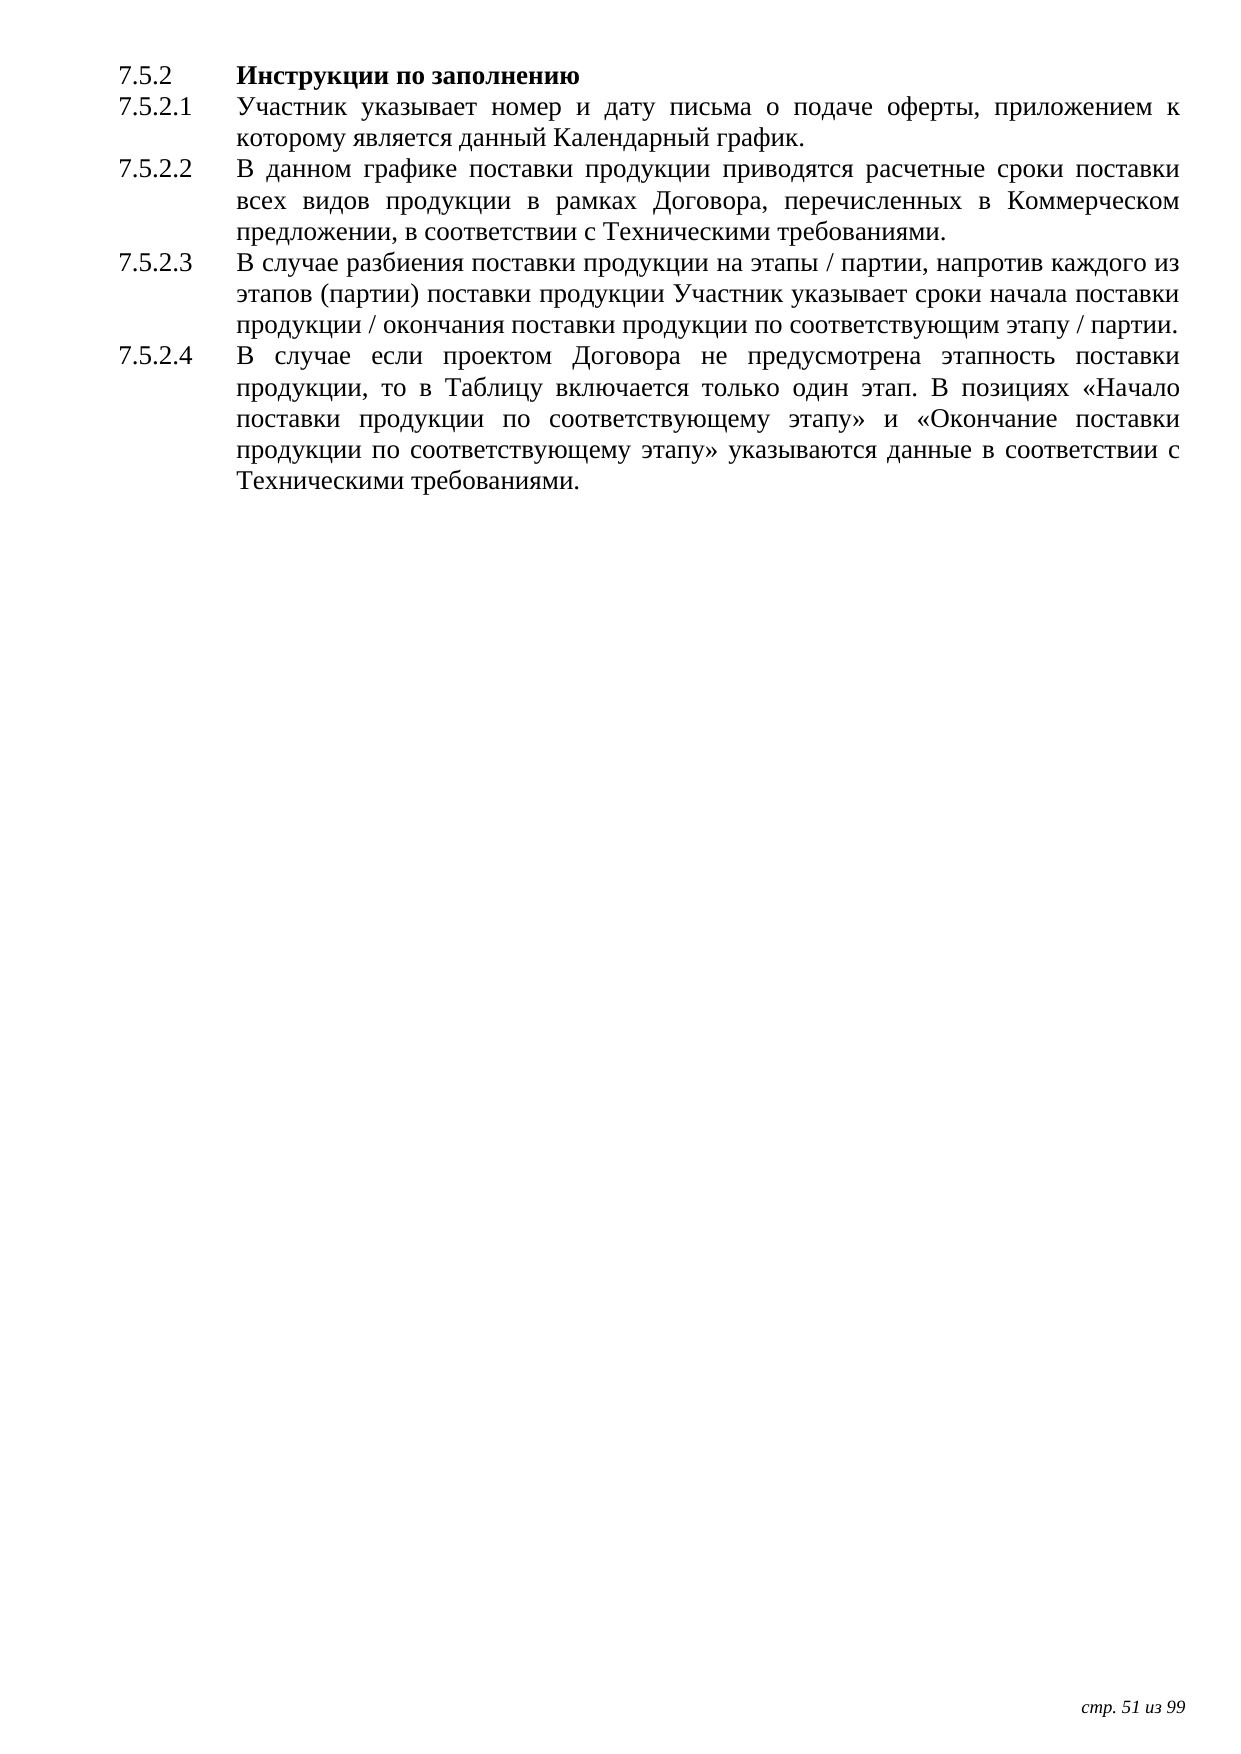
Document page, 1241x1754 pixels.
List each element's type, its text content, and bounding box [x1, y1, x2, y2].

text В данном графике поставки продукции приводятся расчетные сроки поставки всех видов продукции в рамках Договора, перечисленных в Коммерческом предложении, в соответствии с Техническими требованиями. [118, 153, 1181, 246]
text Инструкции по заполнению [118, 59, 1181, 90]
text В случае если проектом Договора не предусмотрена этапность поставки продукции, то в Таблицу включается только один этап. В позициях «Начало поставки продукции по соответствующему этапу» и «Окончание поставки продукции по соответствующему этапу» указываются данные в соответствии с Техническими требованиями. [118, 339, 1181, 495]
text Участник указывает номер и дату письма о подаче оферты, приложением к которому является данный Календарный график. [118, 90, 1181, 153]
text В случае разбиения поставки продукции на этапы / партии, напротив каждого из этапов (партии) поставки продукции Участник указывает сроки начала поставки продукции / окончания поставки продукции по соответствующим этапу / партии. [118, 246, 1181, 339]
